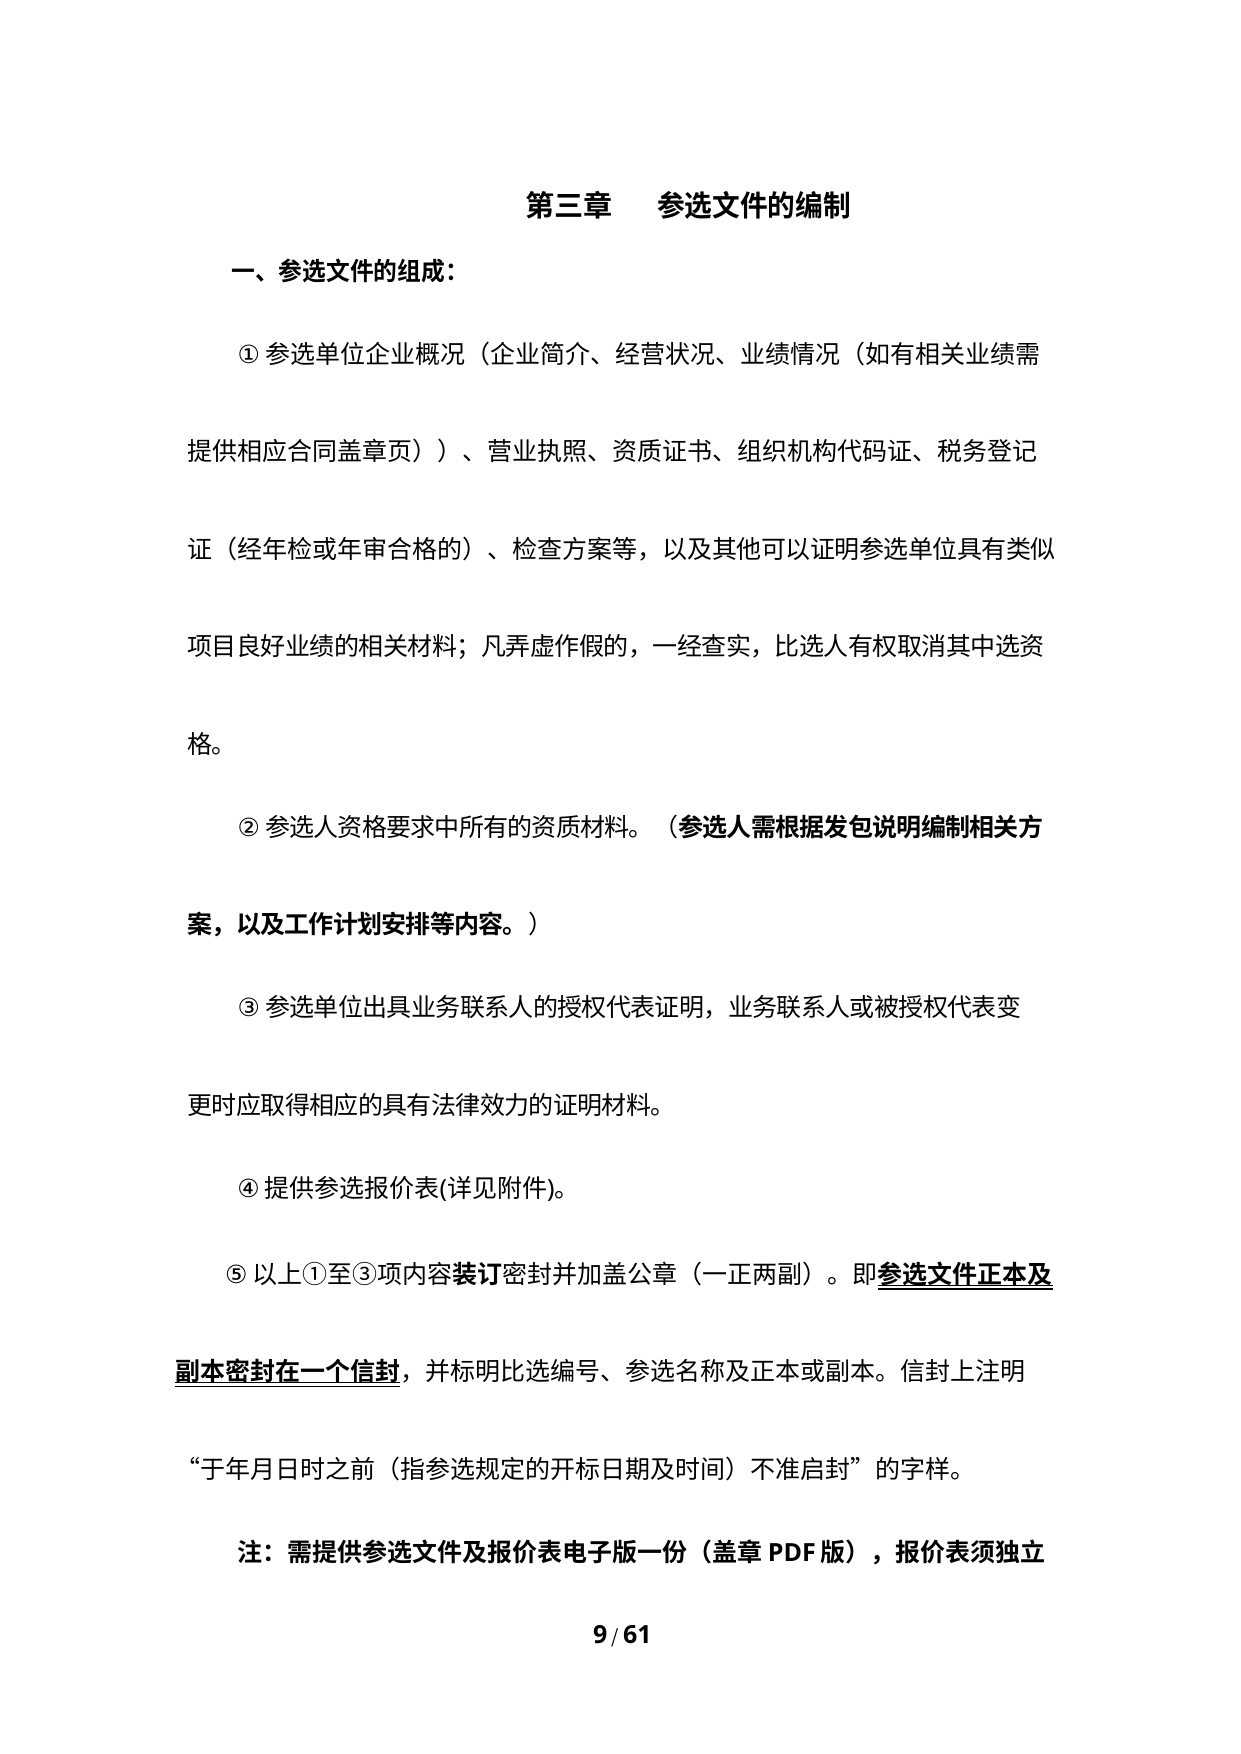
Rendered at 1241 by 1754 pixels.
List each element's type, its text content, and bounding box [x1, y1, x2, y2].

text ①参选单位企业概况（企业简介、经营状况、业绩情况（如有相关业绩需提供相应合同盖章页））、营业执照、资质证书、组织机构代码证、税务登记证（经年检或年审合格的）、检查方案等，以及其他可以证明参选单位具有类似项目良好业绩的相关材料；凡弄虚作假的，一经查实，比选人有权取消其中选资格。 [187, 320, 1056, 775]
subtitle 第三章 参选文件的编制 [525, 172, 1070, 237]
text ④提供参选报价表(详见附件)。 [237, 1154, 1065, 1219]
text ⑤以上①至③项内容装订密封并加盖公章（一正两副）。即参选文件正本及副本密封在一个信封，并标明比选编号、参选名称及正本或副本。信封上注明“于年月日时之前（指参选规定的开标日期及时间）不准启封”的字样。 [175, 1240, 1065, 1500]
text ③参选单位出具业务联系人的授权代表证明，业务联系人或被授权代表变更时应取得相应的具有法律效力的证明材料。 [187, 973, 1042, 1136]
text ②参选人资格要求中所有的资质材料。（参选人需根据发包说明编制相关方案，以及工作计划安排等内容。） [187, 793, 1056, 955]
text 一、参选文件的组成： [231, 237, 1065, 302]
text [175, 1518, 1065, 1583]
